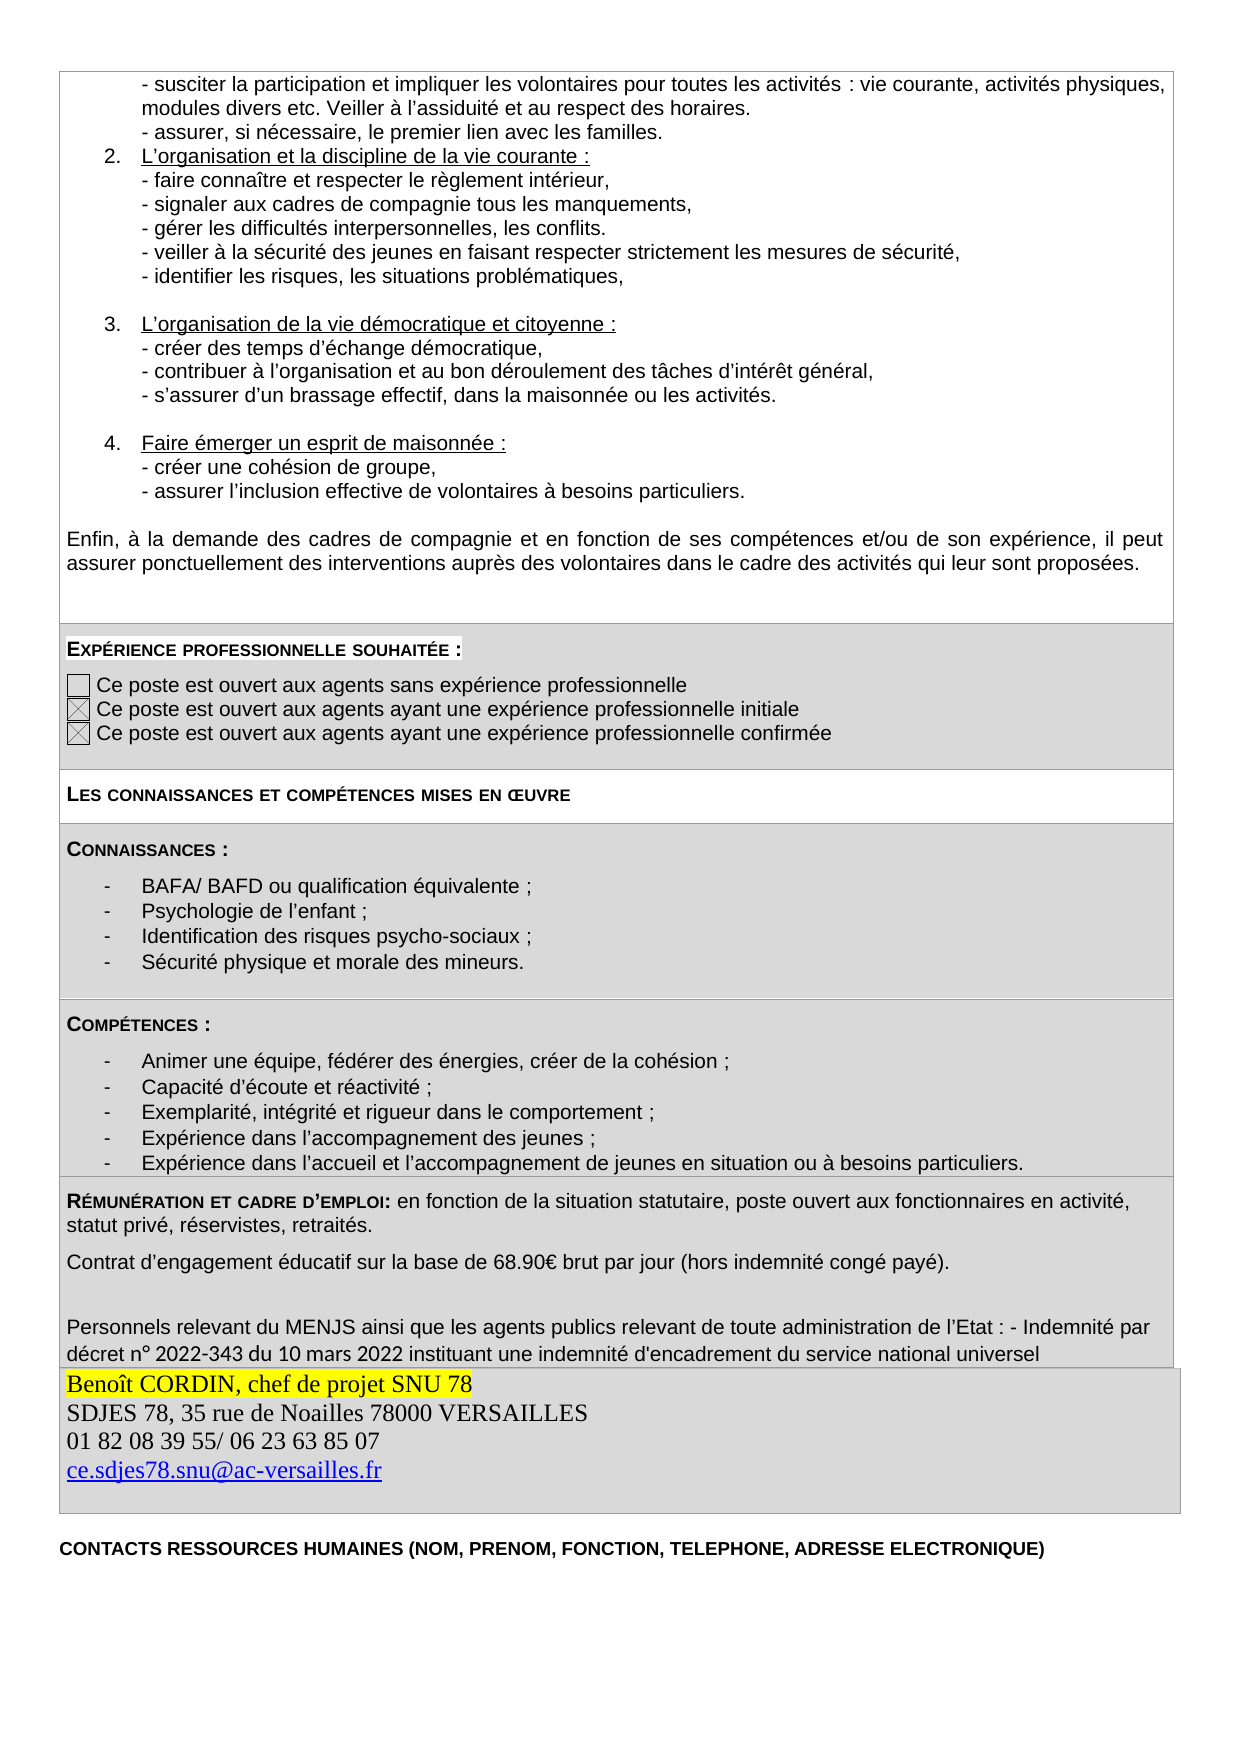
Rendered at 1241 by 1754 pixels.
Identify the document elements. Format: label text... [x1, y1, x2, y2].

text CONTACTS RESSOURCES HUMAINES (NOM, PRENOM, FONCTION, TELEPHONE, ADRESSE ELECTRONIQUE) [59, 1538, 1181, 1559]
table_cell Expérience professionnelle souhaitée : Ce poste est ouvert aux agents sans expérience professionnelle Ce poste est ouvert aux agents ayant une expérience professionnelle initiale Ce poste est ouvert aux agents ayant une expérience professionnelle confirmée [60, 624, 1173, 769]
table_cell Les connaissances et compétences mises en œuvre [60, 770, 1173, 823]
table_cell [60, 72, 1173, 623]
table_cell Compétences : Animer une équipe, fédérer des énergies, créer de la cohésion ; Capacité d’écoute et réactivité ; Exemplarité, intégrité et rigueur dans le comportement ; Expérience dans l’accompagnement des jeunes ; Expérience dans l’accueil et l’accompagnement de jeunes en situation ou à besoins particuliers. [60, 1000, 1173, 1176]
table_cell Rémunération et cadre d’emploi: en fonction de la situation statutaire, poste ouvert aux fonctionnaires en activité, statut privé, réservistes, retraités. Contrat d’engagement éducatif sur la base de 68.90€ brut par jour (hors indemnité congé payé). Personnels relevant du MENJS ainsi que les agents publics relevant de toute administration de l’Etat : - Indemnité par décret n° 2022-343 du 10 mars 2022 instituant une indemnité d'encadrement du service national universel [60, 1177, 1173, 1367]
table_cell Connaissances : BAFA/ BAFD ou qualification équivalente ; Psychologie de l’enfant ; Identification des risques psycho-sociaux ; Sécurité physique et morale des mineurs. [60, 824, 1173, 998]
table_header Benoît CORDIN, chef de projet SNU 78 SDJES 78, 35 rue de Noailles 78000 VERSAILLES 01 82 08 39 55/ 06 23 63 85 07 ce.sdjes78.snu@ac-versailles.fr [60, 1369, 1180, 1513]
